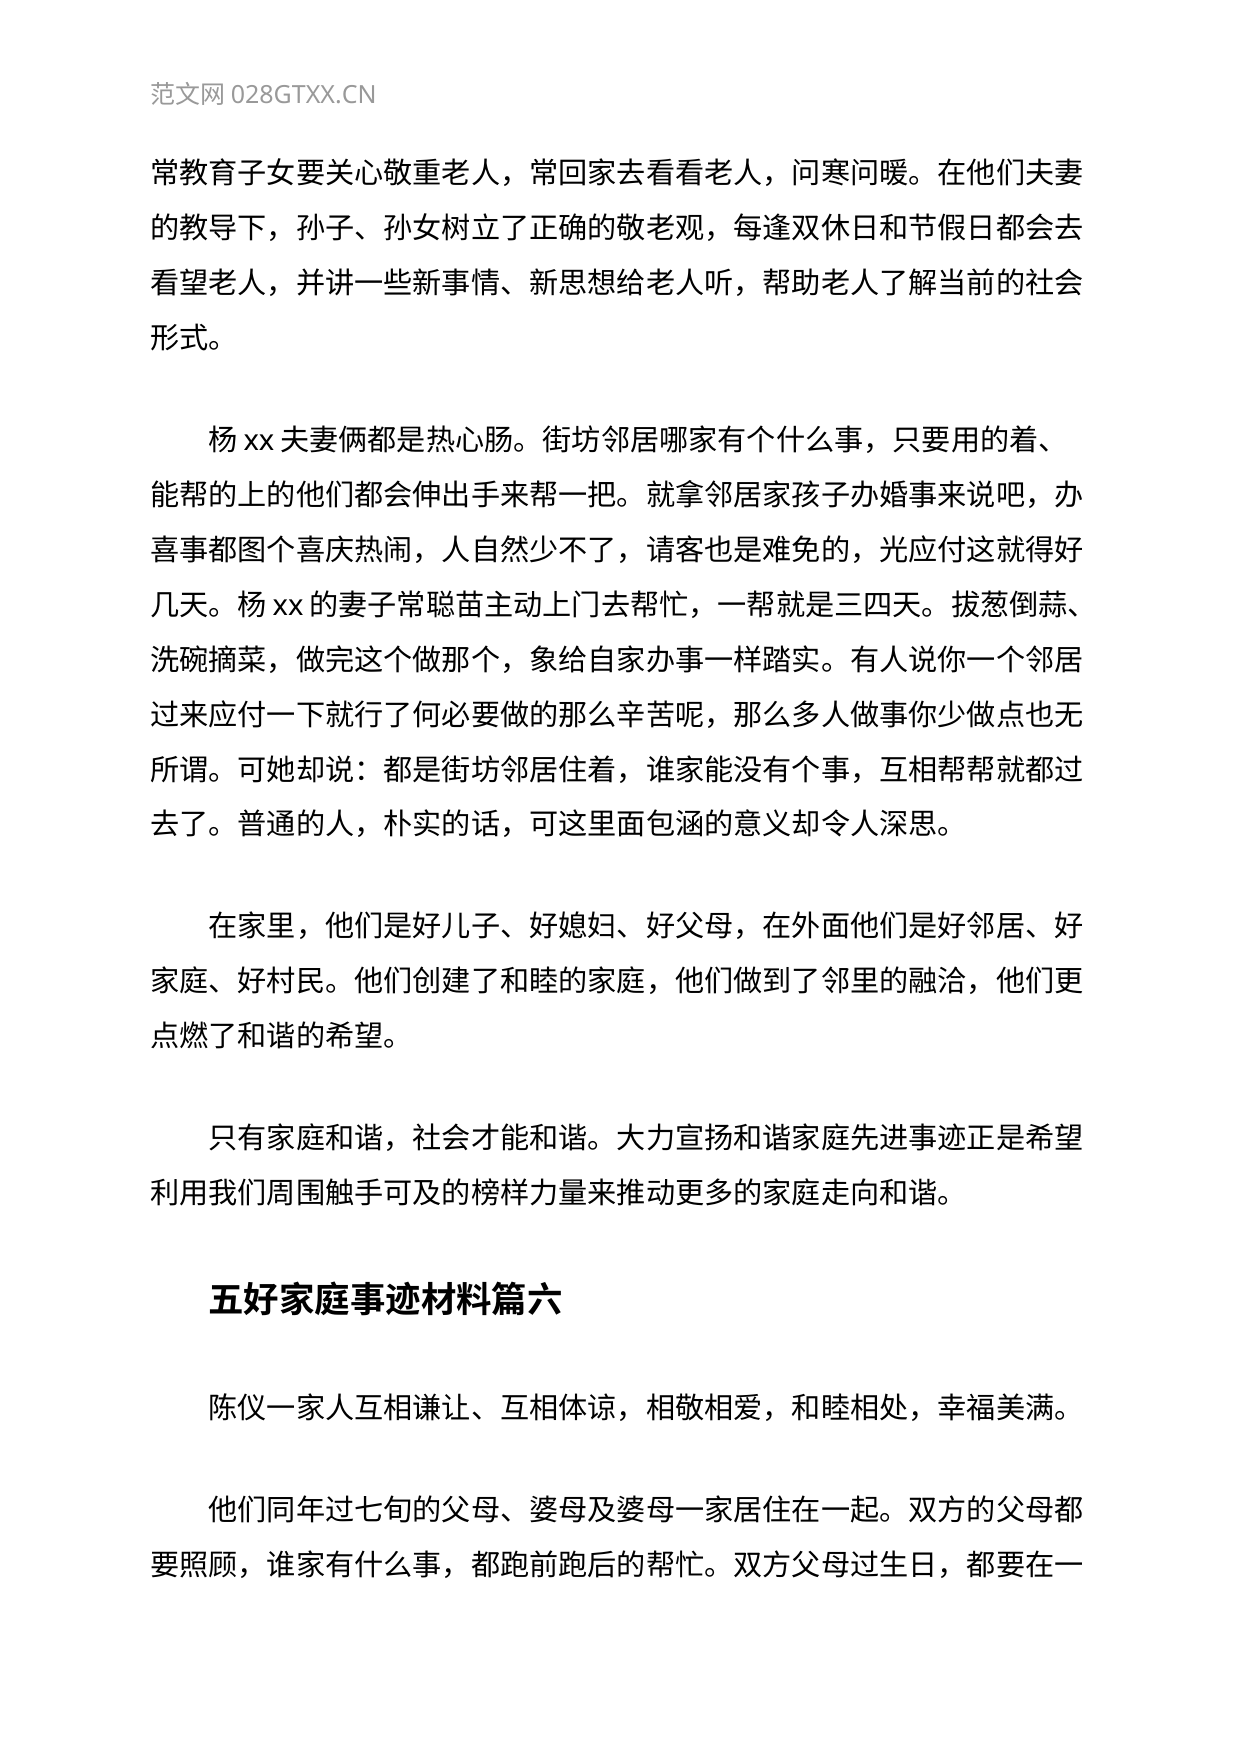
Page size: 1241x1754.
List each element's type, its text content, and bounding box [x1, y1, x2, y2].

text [150, 150, 1090, 357]
text 五好家庭事迹材料篇六 [150, 1271, 1090, 1322]
text 杨xx夫妻俩都是热心肠。街坊邻居哪家有个什么事，只要用的着、能帮的上的他们都会伸出手来帮一把。就拿邻居家孩子办婚事来说吧，办喜事都图个喜庆热闹，人自然少不了，请客也是难免的，光应付这就得好几天。杨xx的妻子常聪苗主动上门去帮忙，一帮就是三四天。拔葱倒蒜、洗碗摘菜，做完这个做那个，象给自家办事一样踏实。有人说你一个邻居过来应付一下就行了何必要做的那么辛苦呢，那么多人做事你少做点也无所谓。可她却说：都是街坊邻居住着，谁家能没有个事，互相帮帮就都过去了。普通的人，朴实的话，可这里面包涵的意义却令人深思。 [150, 416, 1090, 843]
text 只有家庭和谐，社会才能和谐。大力宣扬和谐家庭先进事迹正是希望利用我们周围触手可及的榜样力量来推动更多的家庭走向和谐。 [150, 1114, 1090, 1211]
text 在家里，他们是好儿子、好媳妇、好父母，在外面他们是好邻居、好家庭、好村民。他们创建了和睦的家庭，他们做到了邻里的融洽，他们更点燃了和谐的希望。 [150, 903, 1090, 1055]
text 陈仪一家人互相谦让、互相体谅，相敬相爱，和睦相处，幸福美满。 [150, 1384, 1090, 1427]
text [150, 1486, 1090, 1583]
